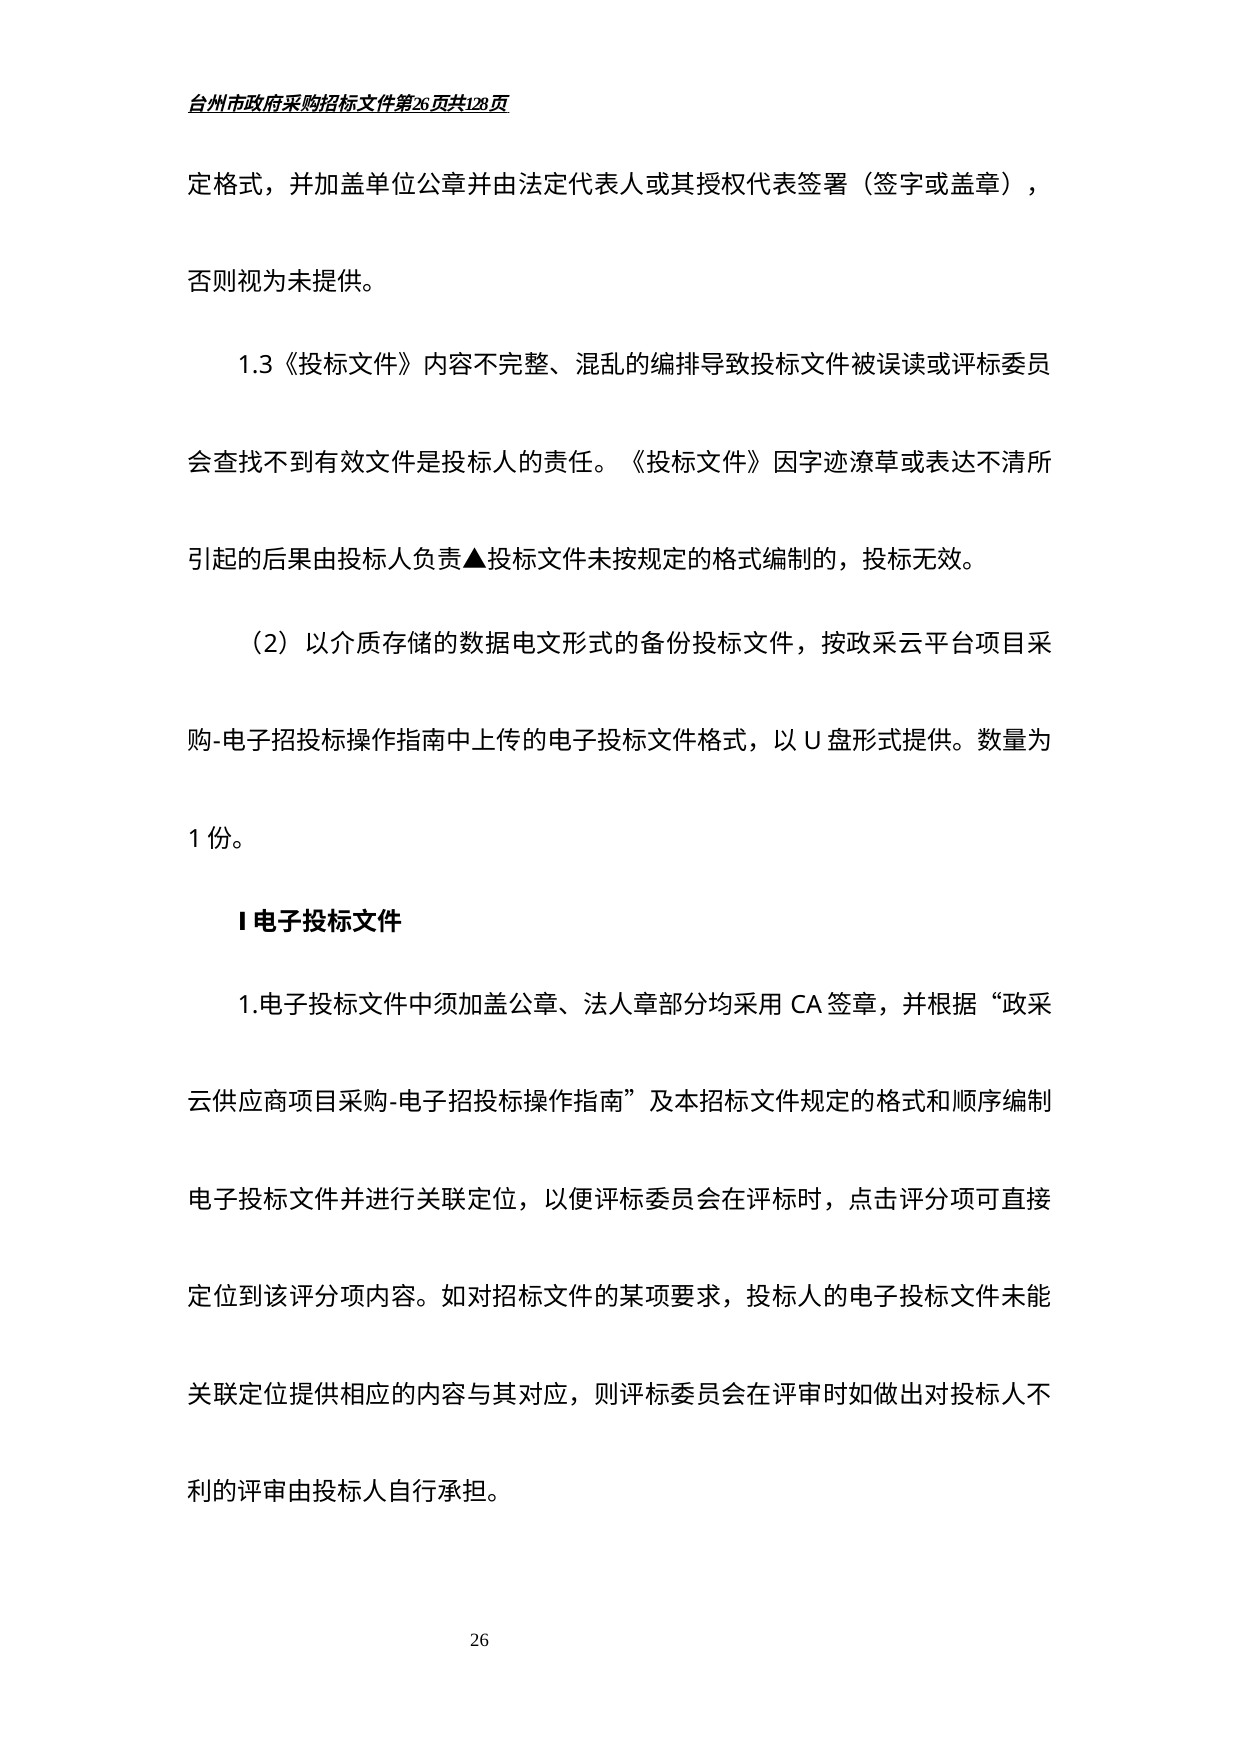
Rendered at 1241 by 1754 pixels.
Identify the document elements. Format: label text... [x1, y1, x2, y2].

text （2）以介质存储的数据电文形式的备份投标文件，按政采云平台项目采购-电子招投标操作指南中上传的电子投标文件格式，以U盘形式提供。数量为1份。 [187, 609, 1053, 869]
text Ⅰ电子投标文件 [187, 887, 1053, 952]
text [187, 150, 1053, 312]
text 1.3《投标文件》内容不完整、混乱的编排导致投标文件被误读或评标委员会查找不到有效文件是投标人的责任。《投标文件》因字迹潦草或表达不清所引起的后果由投标人负责▲投标文件未按规定的格式编制的，投标无效。 [187, 331, 1053, 591]
text 1.电子投标文件中须加盖公章、法人章部分均采用CA签章，并根据“政采云供应商项目采购-电子招投标操作指南”及本招标文件规定的格式和顺序编制电子投标文件并进行关联定位，以便评标委员会在评标时，点击评分项可直接定位到该评分项内容。如对招标文件的某项要求，投标人的电子投标文件未能关联定位提供相应的内容与其对应，则评标委员会在评审时如做出对投标人不利的评审由投标人自行承担。 [187, 970, 1053, 1522]
